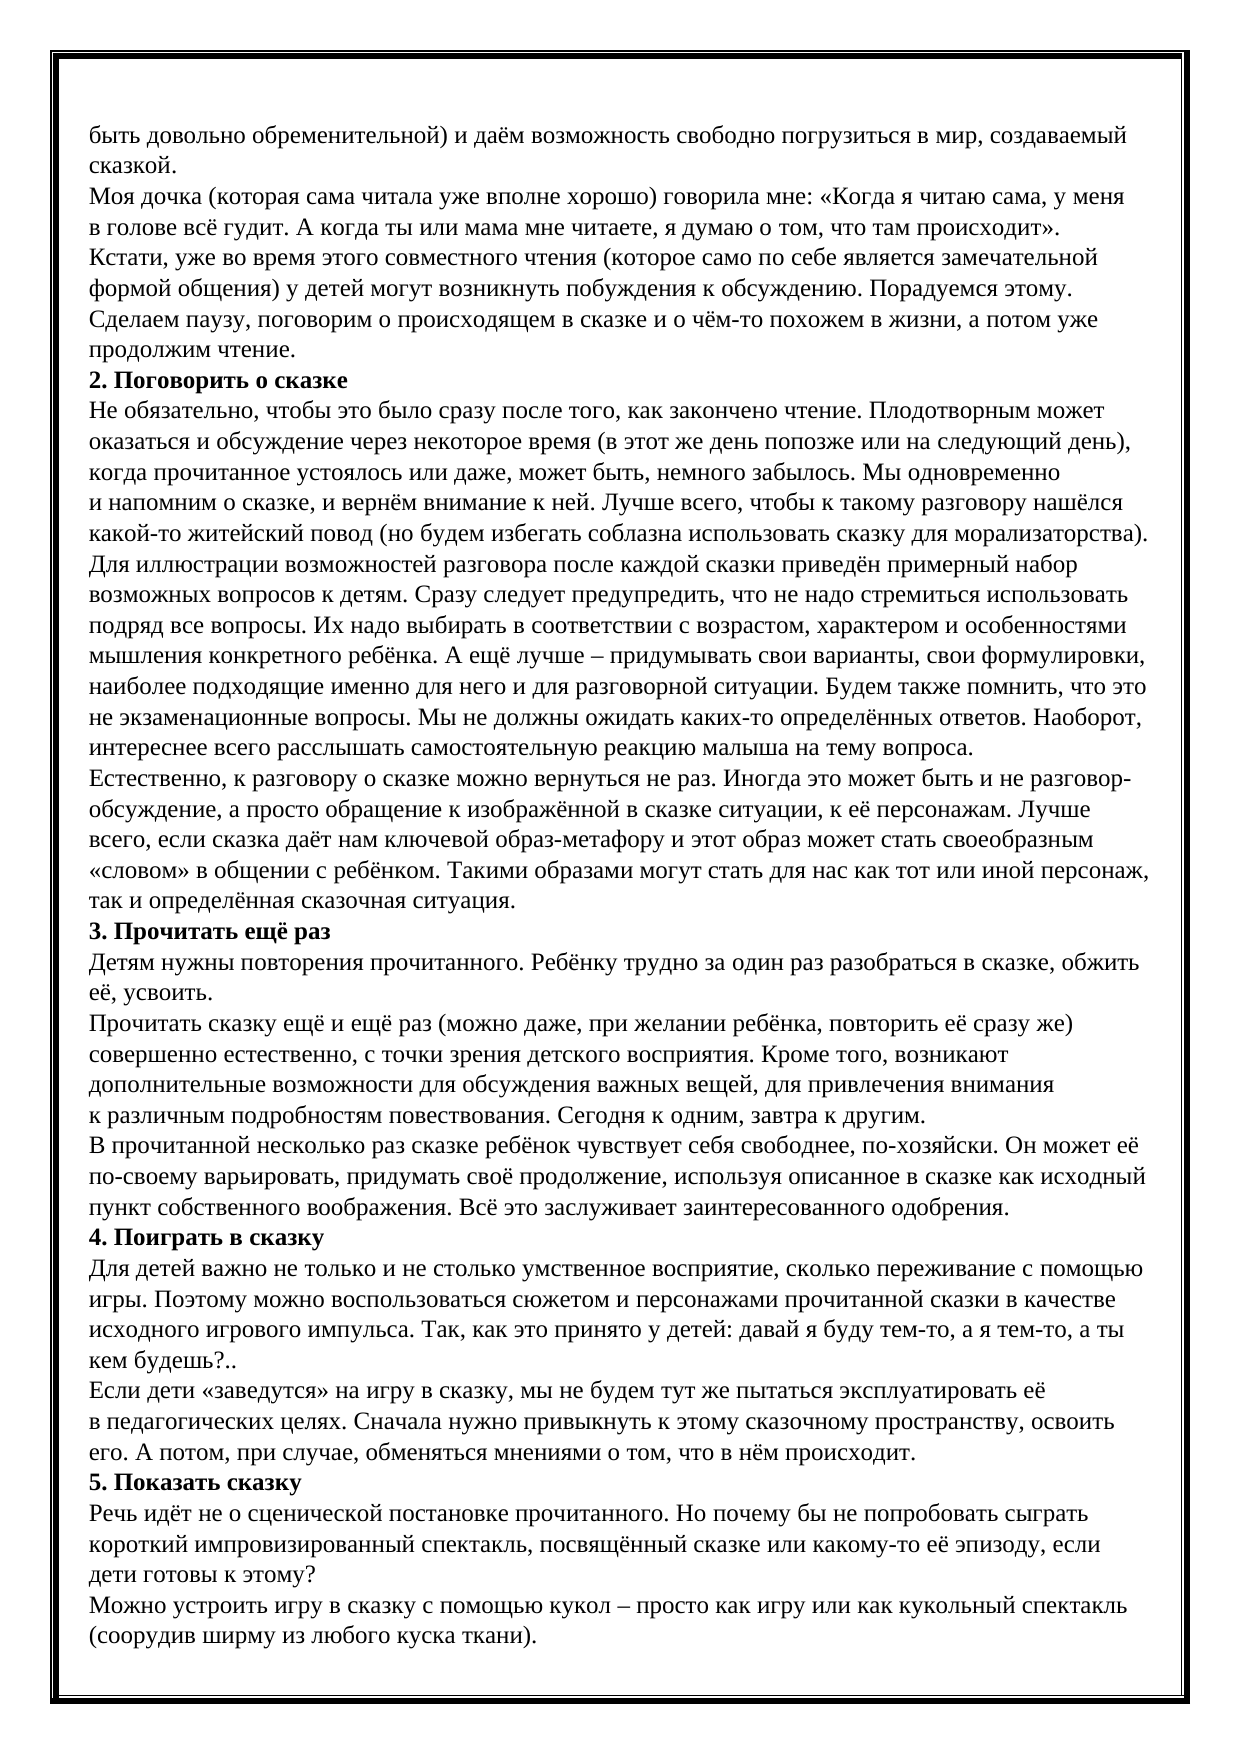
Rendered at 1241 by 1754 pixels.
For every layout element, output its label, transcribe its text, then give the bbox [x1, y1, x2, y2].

text Моя дочка (которая сама читала уже вполне хорошо) говорила мне: «Когда я читаю сама, у меня в голове всё гудит. А когда ты или мама мне читаете, я думаю о том, что там происходит». [88, 179, 1152, 241]
text 3. Прочитать ещё раз [88, 914, 1152, 945]
text Естественно, к разговору о сказке можно вернуться не раз. Иногда это может быть и не разговор-обсуждение, а просто обращение к изображённой в сказке ситуации, к её персонажам. Лучше всего, если сказка даёт нам ключевой образ-метафору и этот образ может стать своеобразным «словом» в общении с ребёнком. Такими образами могут стать для нас как тот или иной персонаж, так и определённая сказочная ситуация. [88, 761, 1152, 914]
text Для иллюстрации возможностей разговора после каждой сказки приведён примерный набор возможных вопросов к детям. Сразу следует предупредить, что не надо стремиться использовать подряд все вопросы. Их надо выбирать в соответствии с возрастом, характером и особенностями мышления конкретного ребёнка. А ещё лучше – придумывать свои варианты, свои формулировки, наиболее подходящие именно для него и для разговорной ситуации. Будем также помнить, что это не экзаменационные вопросы. Мы не должны ожидать каких-то определённых ответов. Наоборот, интереснее всего расслышать самостоятельную реакцию малыша на тему вопроса. [88, 547, 1152, 761]
text Можно устроить игру в сказку с помощью кукол – просто как игру или как кукольный спектакль (соорудив ширму из любого куска ткани). [88, 1588, 1152, 1649]
text Речь идёт не о сценической постановке прочитанного. Но почему бы не попробовать сыграть короткий импровизированный спектакль, посвящённый сказке или какому-то её эпизоду, если дети готовы к этому? [88, 1496, 1152, 1588]
text Кстати, уже во время этого совместного чтения (которое само по себе является замечательной формой общения) у детей могут возникнуть побуждения к обсуждению. Порадуемся этому. Сделаем паузу, поговорим о происходящем в сказке и о чём-то похожем в жизни, а потом уже продолжим чтение. [88, 241, 1152, 363]
text Прочитать сказку ещё и ещё раз (можно даже, при желании ребёнка, повторить её сразу же) совершенно естественно, с точки зрения детского восприятия. Кроме того, возникают дополнительные возможности для обсуждения важных вещей, для привлечения внимания к различным подробностям повествования. Сегодня к одним, завтра к другим. [88, 1006, 1152, 1129]
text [88, 118, 1152, 179]
text Детям нужны повторения прочитанного. Ребёнку трудно за один раз разобраться в сказке, обжить её, усвоить. [88, 945, 1152, 1006]
text Если дети «заведутся» на игру в сказку, мы не будем тут же пытаться эксплуатировать её в педагогических целях. Сначала нужно привыкнуть к этому сказочному пространству, освоить его. А потом, при случае, обменяться мнениями о том, что в нём происходит. [88, 1374, 1152, 1466]
text Не обязательно, чтобы это было сразу после того, как закончено чтение. Плодотворным может оказаться и обсуждение через некоторое время (в этот же день попозже или на следующий день), когда прочитанное устоялось или даже, может быть, немного забылось. Мы одновременно и напомним о сказке, и вернём внимание к ней. Лучше всего, чтобы к такому разговору нашёлся какой-то житейский повод (но будем избегать соблазна использовать сказку для морализаторства). [88, 394, 1152, 547]
text 5. Показать сказку [88, 1466, 1152, 1496]
text Для детей важно не только и не столько умственное восприятие, сколько переживание с помощью игры. Поэтому можно воспользоваться сюжетом и персонажами прочитанной сказки в качестве исходного игрового импульса. Так, как это принято у детей: давай я буду тем-то, а я тем-то, а ты кем будешь?.. [88, 1251, 1152, 1374]
text 2. Поговорить о сказке [88, 363, 1152, 394]
text В прочитанной несколько раз сказке ребёнок чувствует себя свободнее, по-хозяйски. Он может её по-своему варьировать, придумать своё продолжение, используя описанное в сказке как исходный пункт собственного воображения. Всё это заслуживает заинтересованного одобрения. [88, 1129, 1152, 1221]
text 4. Поиграть в сказку [88, 1221, 1152, 1251]
